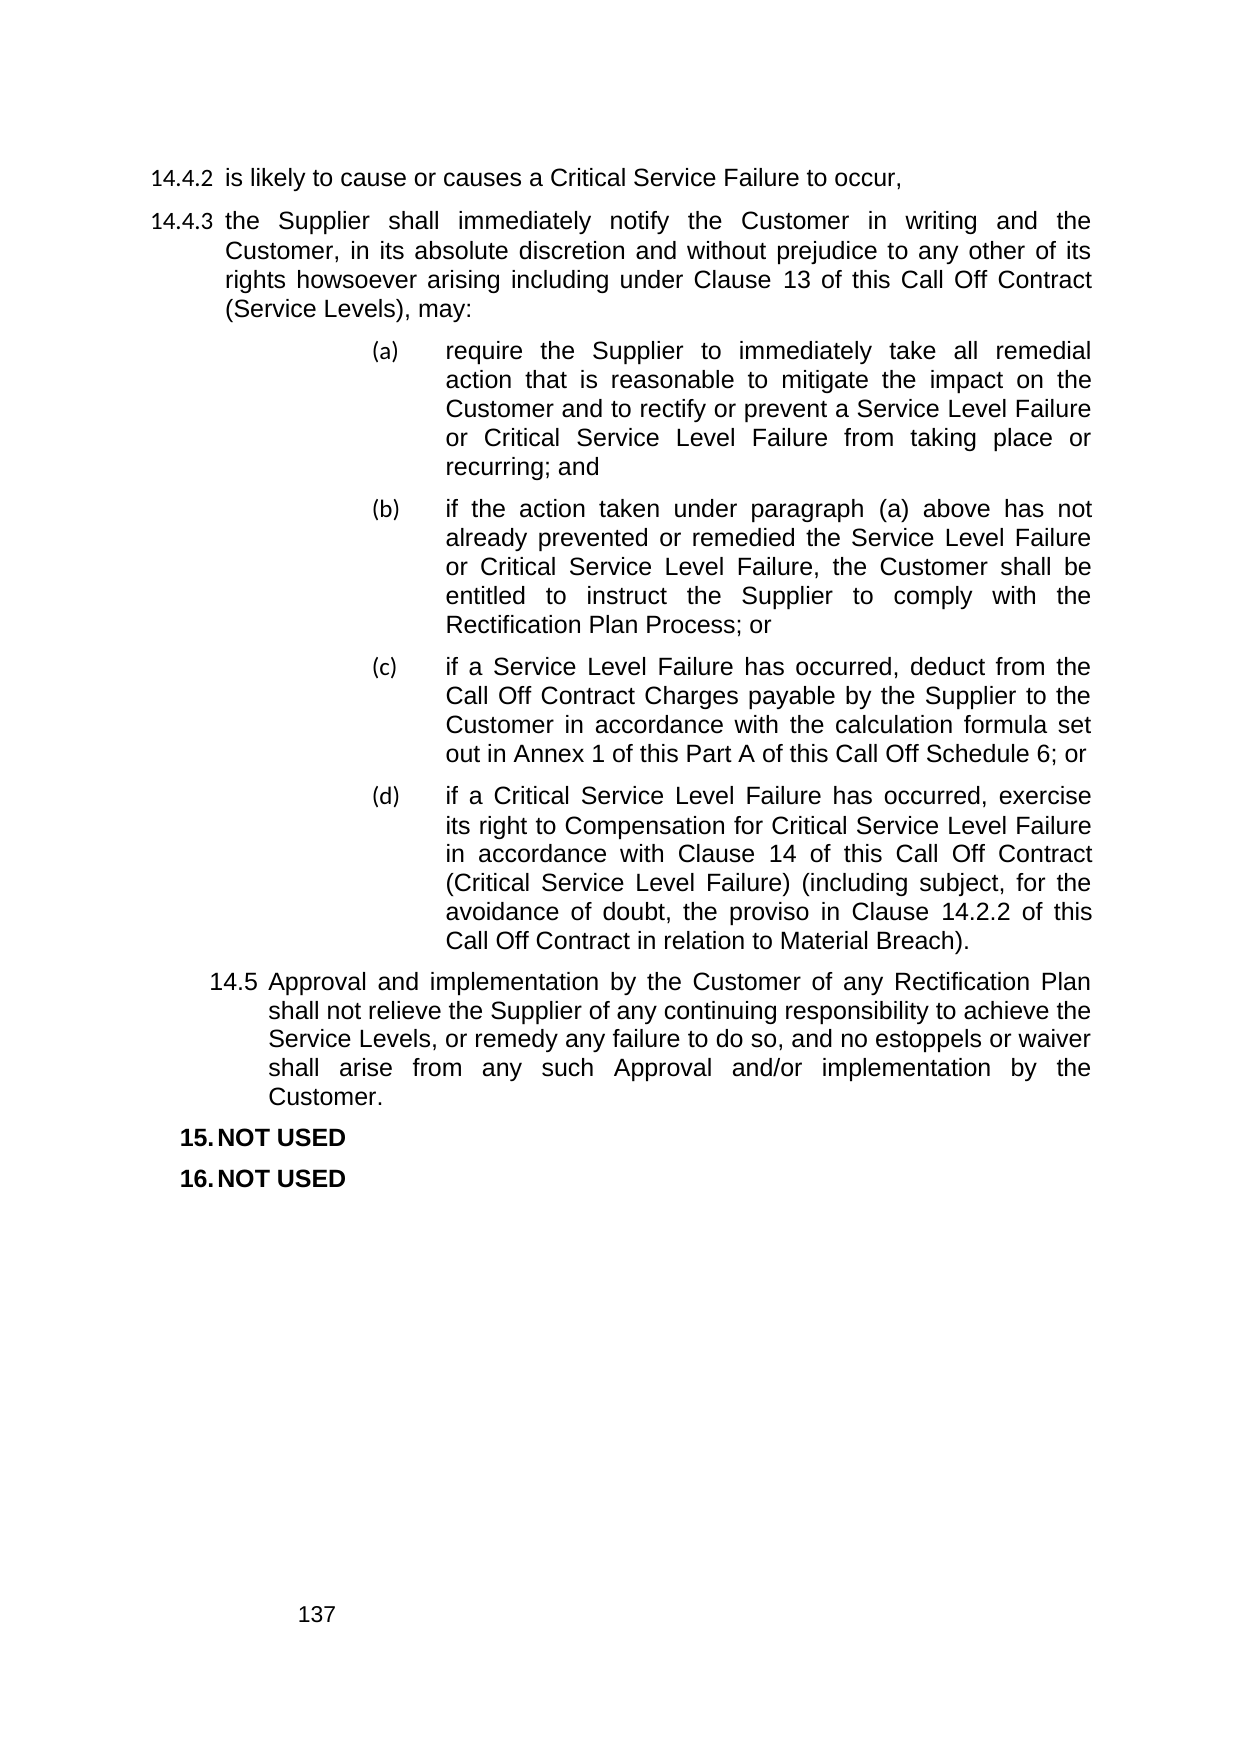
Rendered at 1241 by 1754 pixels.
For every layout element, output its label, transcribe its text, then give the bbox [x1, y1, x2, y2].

text require the Supplier to immediately take all remedial action that is reasonable to mitigate the impact on the Customer and to rectify or prevent a Service Level Failure or Critical Service Level Failure from taking place or recurring; and [372, 335, 1093, 480]
text is likely to cause or causes a Critical Service Failure to occur, [150, 162, 1093, 193]
subtitle not used [179, 1164, 1093, 1193]
text the Supplier shall immediately notify the Customer in writing and the Customer, in its absolute discretion and without prejudice to any other of its rights howsoever arising including under Clause 13 of this Call Off Contract (Service Levels), may: [150, 206, 1093, 322]
text if a Critical Service Level Failure has occurred, exercise its right to Compensation for Critical Service Level Failure in accordance with Clause 14 of this Call Off Contract (Critical Service Level Failure) (including subject, for the avoidance of doubt, the proviso in Clause 14.2.2 of this Call Off Contract in relation to Material Breach). [372, 780, 1093, 954]
text if the action taken under paragraph (a) above has not already prevented or remedied the Service Level Failure or Critical Service Level Failure, the Customer shall be entitled to instruct the Supplier to comply with the Rectification Plan Process; or [372, 493, 1093, 638]
subtitle Not used [179, 1123, 1093, 1152]
text if a Service Level Failure has occurred, deduct from the Call Off Contract Charges payable by the Supplier to the Customer in accordance with the calculation formula set out in Annex 1 of this Part A of this Call Off Schedule 6; or [372, 651, 1093, 768]
text Approval and implementation by the Customer of any Rectification Plan shall not relieve the Supplier of any continuing responsibility to achieve the Service Levels, or remedy any failure to do so, and no estoppels or waiver shall arise from any such Approval and/or implementation by the Customer. [209, 967, 1093, 1111]
